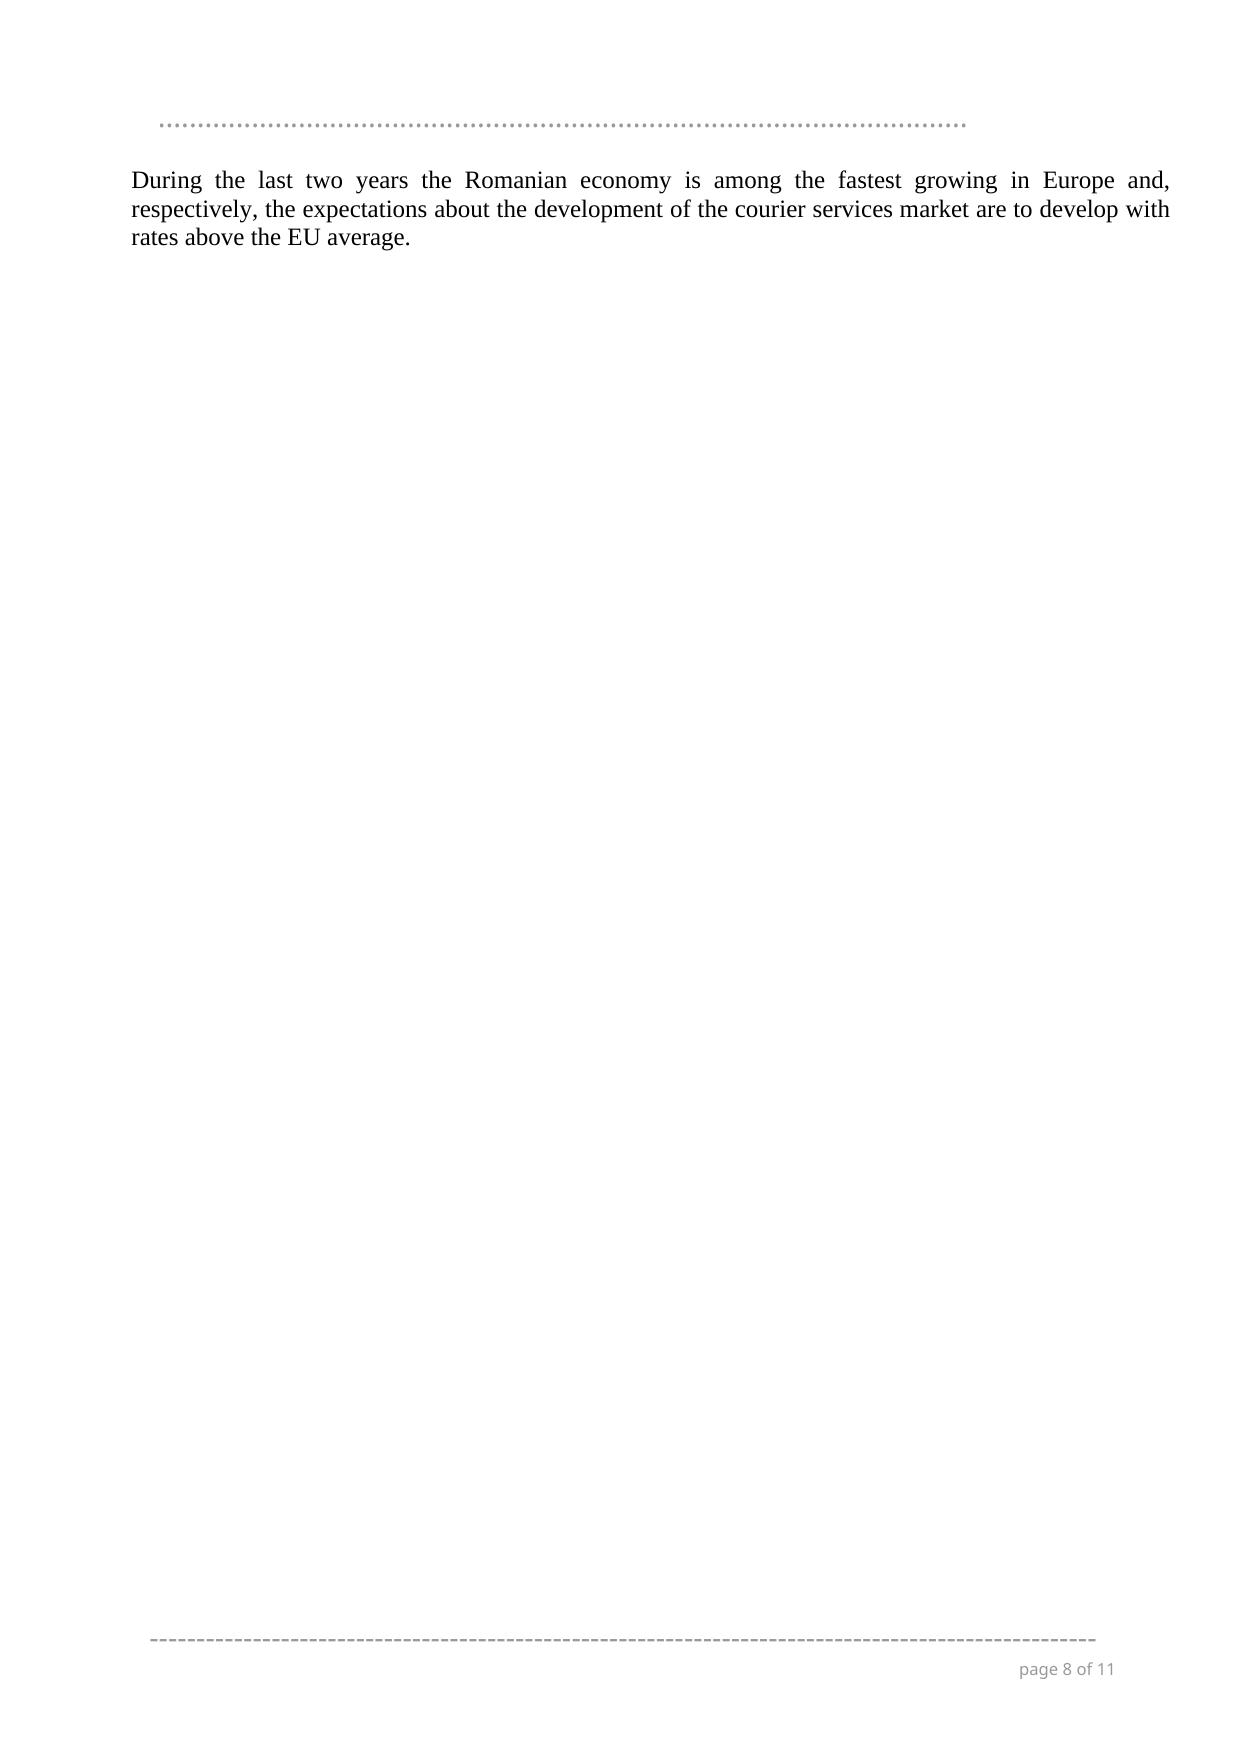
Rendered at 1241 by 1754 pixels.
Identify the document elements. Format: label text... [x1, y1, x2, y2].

text During the last two years the Romanian economy is among the fastest growing in Europe and, respectively, the expectations about the development of the courier services market are to develop with rates above the EU average. [131, 165, 1172, 251]
